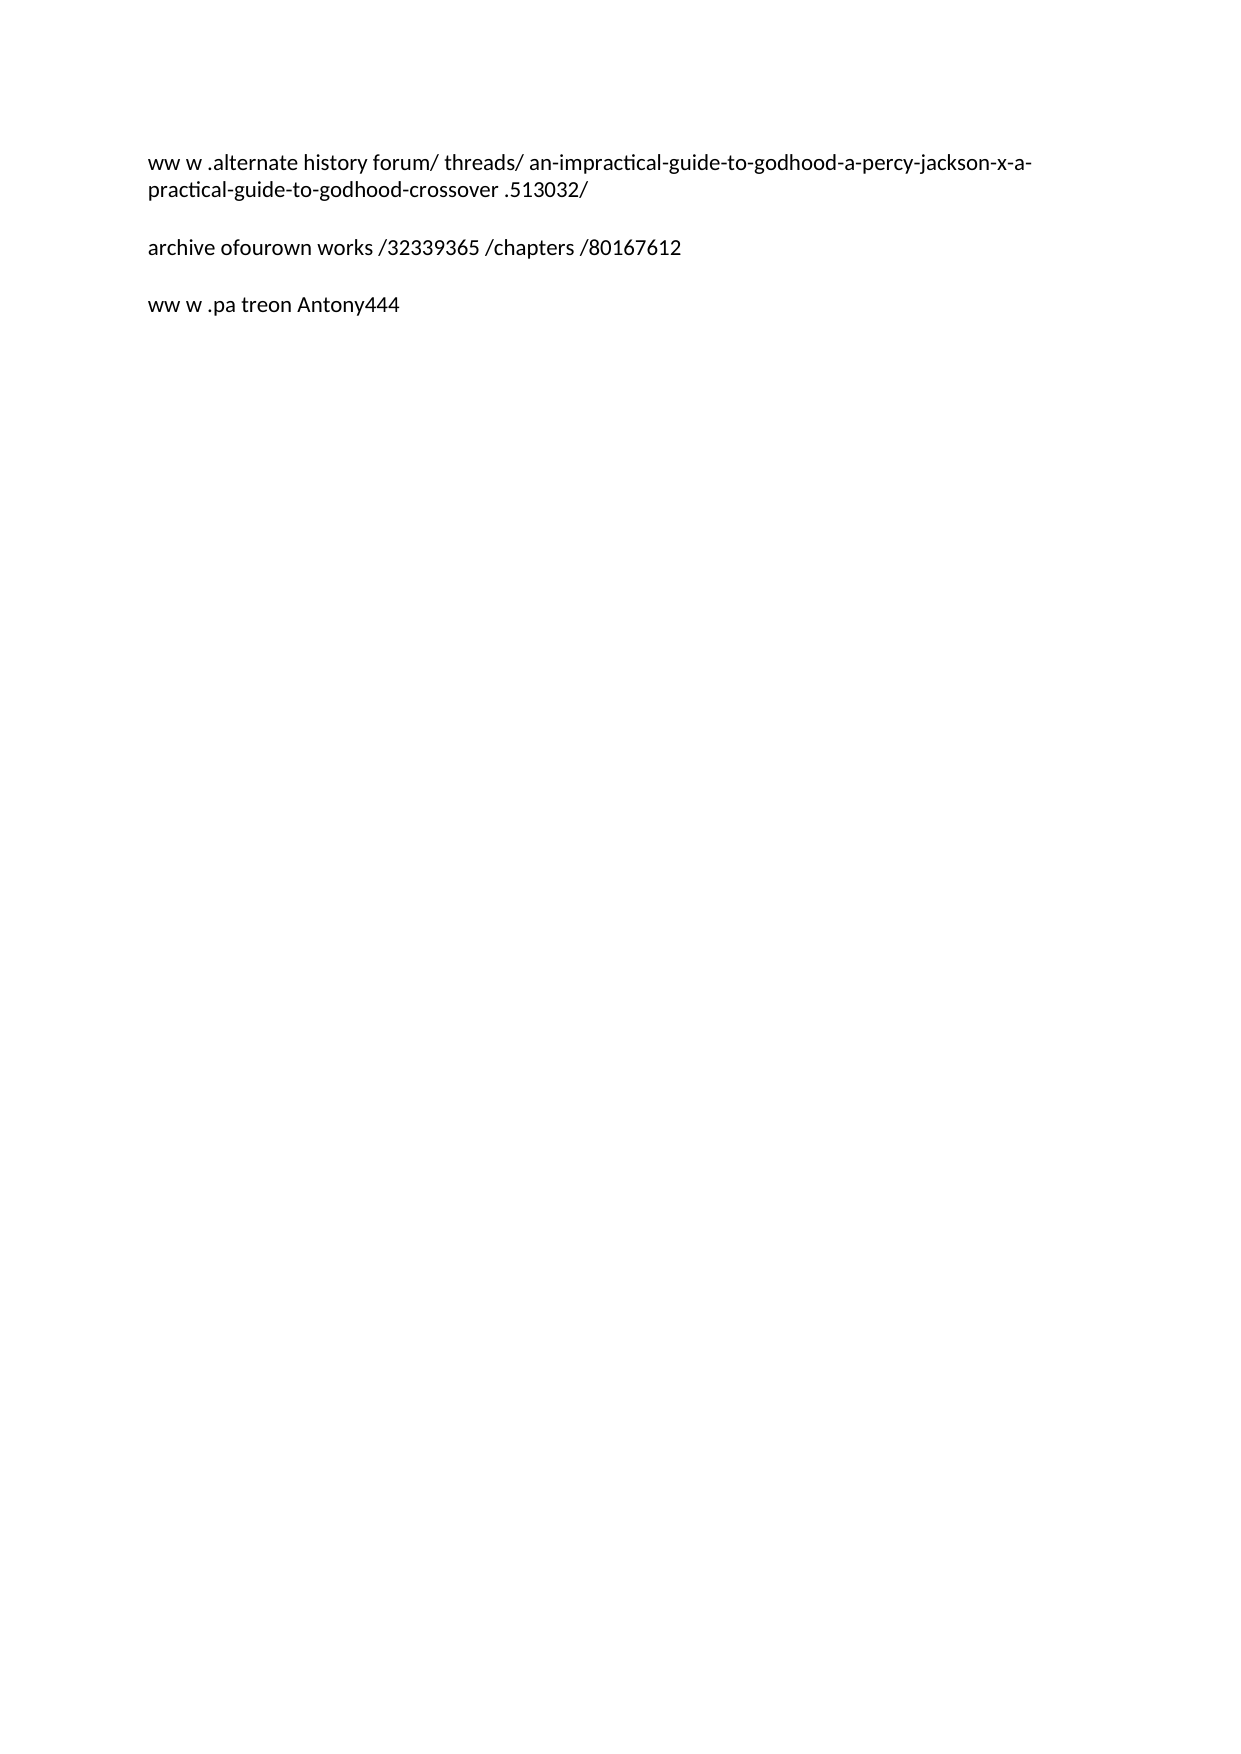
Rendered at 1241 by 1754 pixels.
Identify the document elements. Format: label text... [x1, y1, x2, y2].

text archive ofourown works /32339365 /chapters /80167612 [148, 233, 1093, 261]
text ww w .pa treon Antony444 [148, 290, 1093, 318]
text ww w .alternate history forum/ threads/ an-impractical-guide-to-godhood-a-percy-jackson-x-a-practical-guide-to-godhood-crossover .513032/ [148, 148, 1093, 204]
